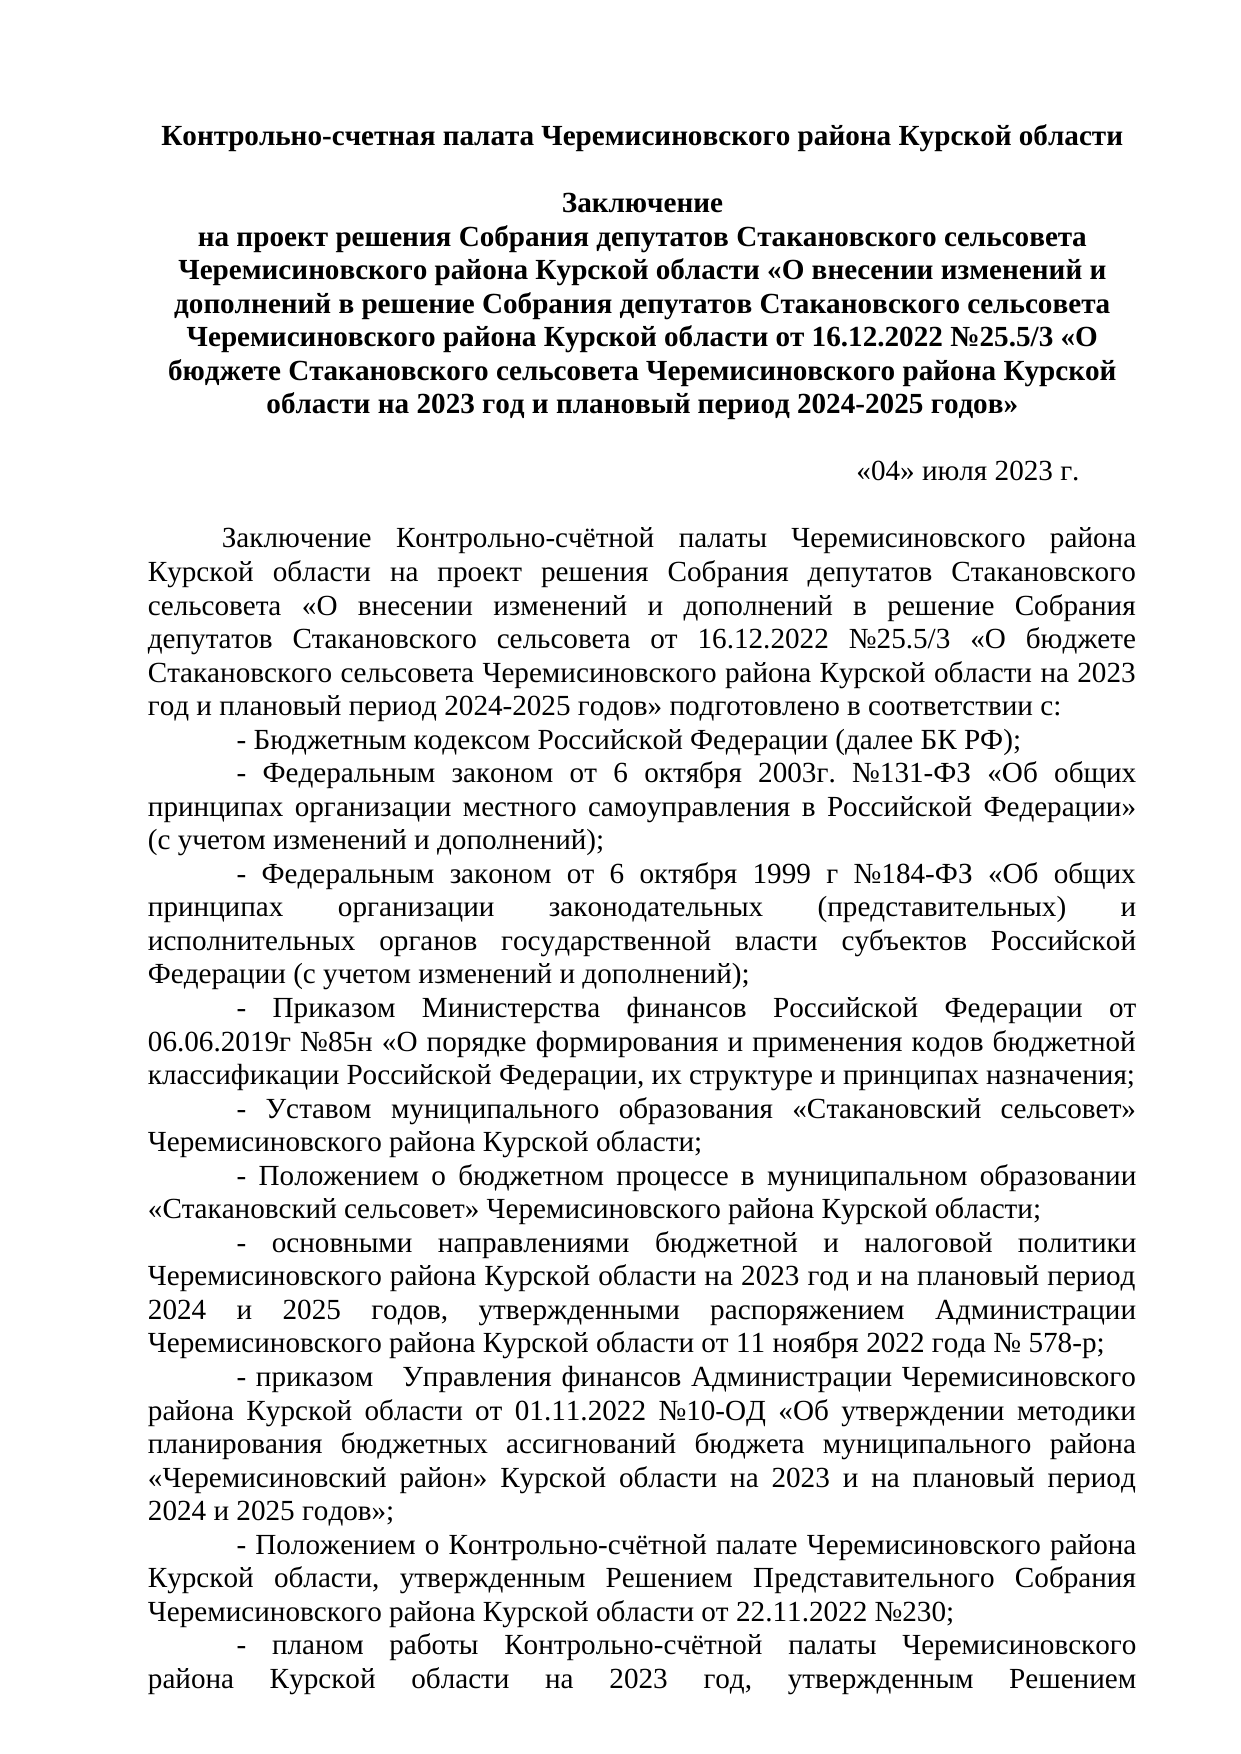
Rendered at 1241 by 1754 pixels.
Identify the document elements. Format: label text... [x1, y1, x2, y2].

text - Приказом Министерства финансов Российской Федерации от 06.06.2019г №85н «О порядке формирования и применения кодов бюджетной классификации Российской Федерации, их структуре и принципах назначения; [148, 990, 1137, 1091]
text «04» июля 2023 г. [148, 453, 1137, 487]
text - Уставом муниципального образования «Стакановский сельсовет» Черемисиновского района Курской области; [148, 1091, 1137, 1158]
text - Федеральным законом от 6 октября 1999 г №184-ФЗ «Об общих принципах организации законодательных (представительных) и исполнительных органов государственной власти субъектов Российской Федерации (с учетом изменений и дополнений); [148, 856, 1137, 990]
text - основными направлениями бюджетной и налоговой политики Черемисиновского района Курской области на 2023 год и на плановый период 2024 и 2025 годов, утвержденными распоряжением Администрации Черемисиновского района Курской области от 11 ноября 2022 года № 578-р; [148, 1225, 1137, 1359]
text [148, 1627, 1137, 1694]
text - приказом Управления финансов Администрации Черемисиновского района Курской области от 01.11.2022 №10-ОД «Об утверждении методики планирования бюджетных ассигнований бюджета муниципального района «Черемисиновский район» Курской области на 2023 и на плановый период 2024 и 2025 годов»; [148, 1359, 1137, 1527]
text - Положением о бюджетном процессе в муниципальном образовании «Стакановский сельсовет» Черемисиновского района Курской области; [148, 1158, 1137, 1225]
text Заключение Контрольно-счётной палаты Черемисиновского района Курской области на проект решения Собрания депутатов Стакановского сельсовета «О внесении изменений и дополнений в решение Собрания депутатов Стакановского сельсовета от 16.12.2022 №25.5/3 «О бюджете Стакановского сельсовета Черемисиновского района Курской области на 2023 год и плановый период 2024-2025 годов» подготовлено в соответствии с: [148, 521, 1137, 722]
text Заключение [148, 185, 1137, 219]
text - Федеральным законом от 6 октября 2003г. №131-ФЗ «Об общих принципах организации местного самоуправления в Российской Федерации» (с учетом изменений и дополнений); [148, 755, 1137, 856]
text на проект решения Собрания депутатов Стакановского сельсовета Черемисиновского района Курской области «О внесении изменений и дополнений в решение Собрания депутатов Стакановского сельсовета Черемисиновского района Курской области от 16.12.2022 №25.5/3 «О бюджете Стакановского сельсовета Черемисиновского района Курской области на 2023 год и плановый период 2024-2025 годов» [148, 219, 1137, 420]
text Контрольно-счетная палата Черемисиновского района Курской области [148, 118, 1137, 152]
text - Бюджетным кодексом Российской Федерации (далее БК РФ); [148, 722, 1137, 755]
text - Положением о Контрольно-счётной палате Черемисиновского района Курской области, утвержденным Решением Представительного Собрания Черемисиновского района Курской области от 22.11.2022 №230; [148, 1527, 1137, 1627]
